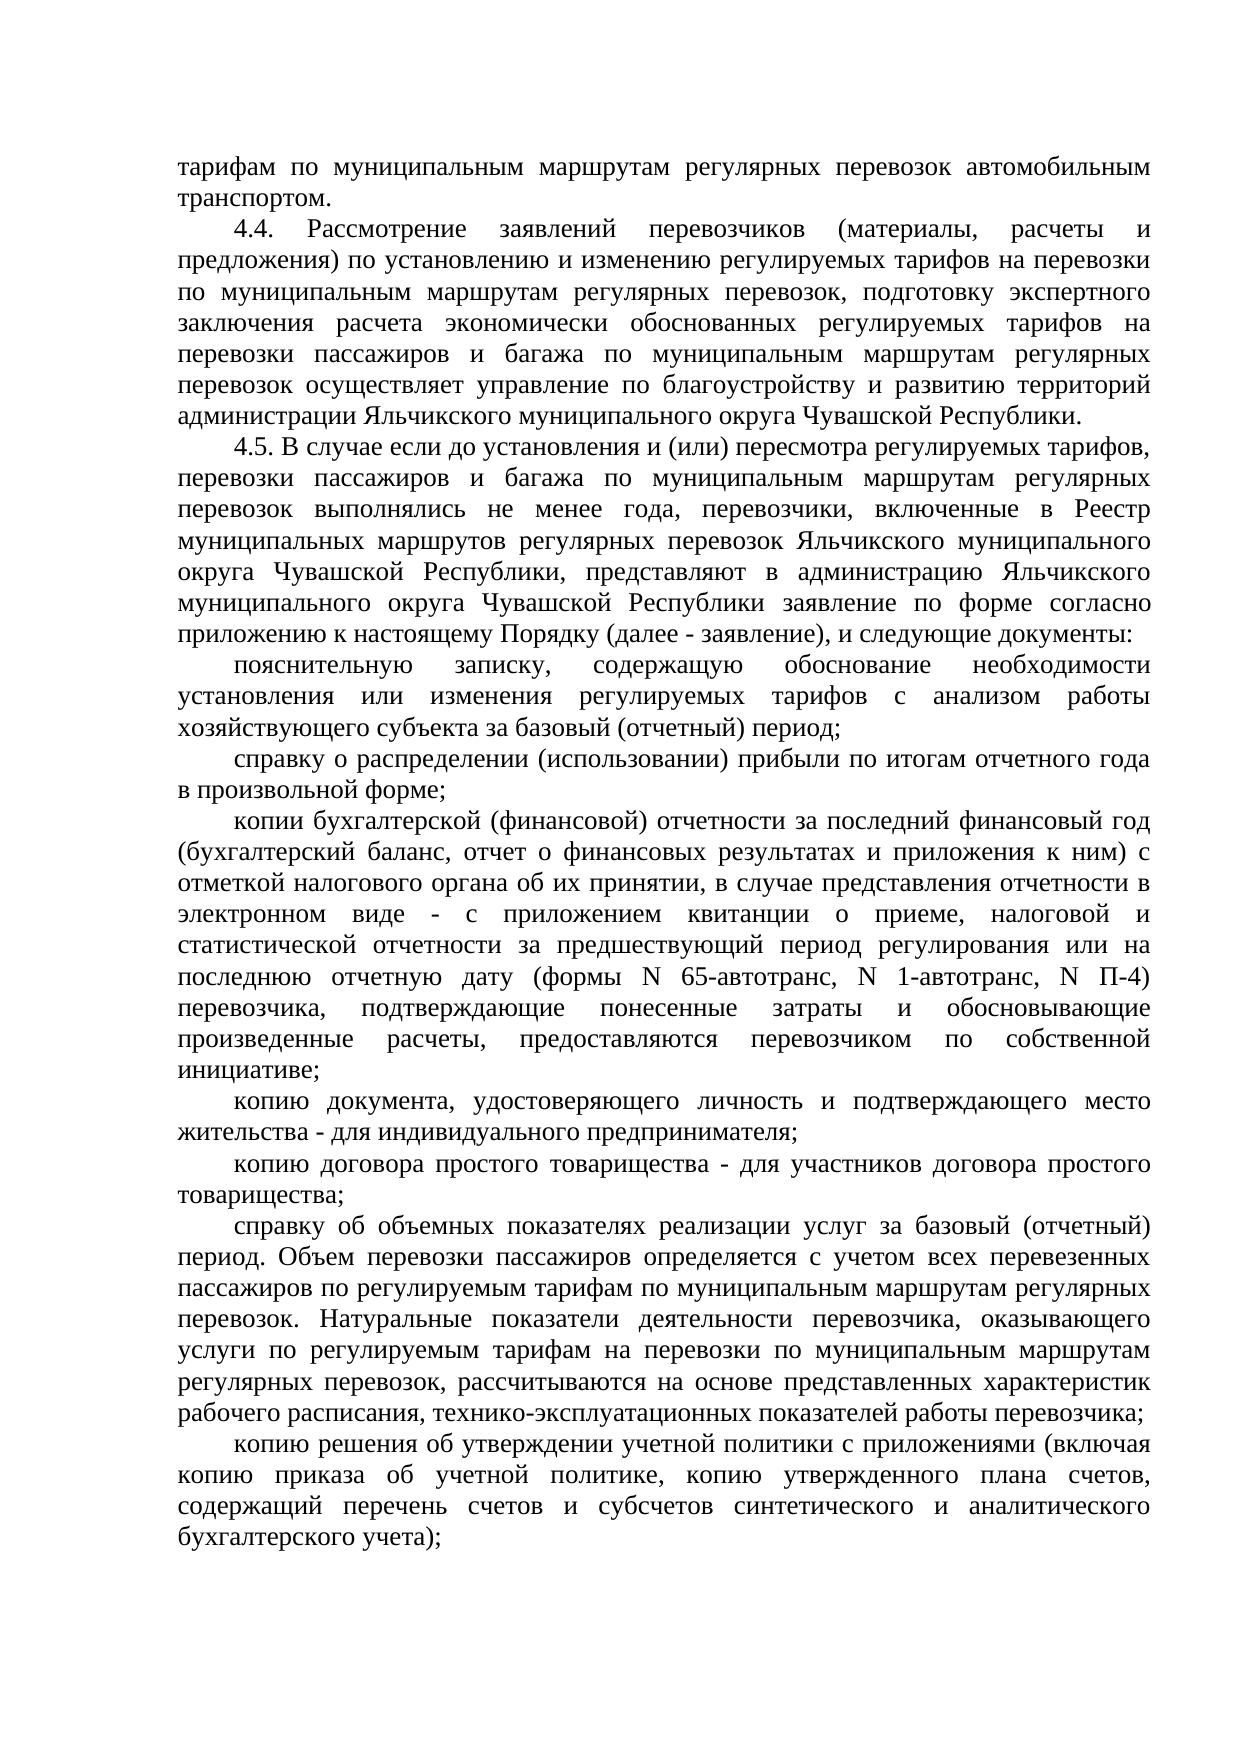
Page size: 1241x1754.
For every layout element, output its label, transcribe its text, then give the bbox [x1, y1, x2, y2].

text копию документа, удостоверяющего личность и подтверждающего место жительства - для индивидуального предпринимателя; [177, 1084, 1152, 1147]
text 4.4. Рассмотрение заявлений перевозчиков (материалы, расчеты и предложения) по установлению и изменению регулируемых тарифов на перевозки по муниципальным маршрутам регулярных перевозок, подготовку экспертного заключения расчета экономически обоснованных регулируемых тарифов на перевозки пассажиров и багажа по муниципальным маршрутам регулярных перевозок осуществляет управление по благоустройству и развитию территорий администрации Яльчикского муниципального округа Чувашской Республики. [177, 212, 1152, 430]
text 4.5. В случае если до установления и (или) пересмотра регулируемых тарифов, перевозки пассажиров и багажа по муниципальным маршрутам регулярных перевозок выполнялись не менее года, перевозчики, включенные в Реестр муниципальных маршрутов регулярных перевозок Яльчикского муниципального округа Чувашской Республики, представляют в администрацию Яльчикского муниципального округа Чувашской Республики заявление по форме согласно приложению к настоящему Порядку (далее - заявление), и следующие документы: [177, 430, 1152, 648]
text копию договора простого товарищества - для участников договора простого товарищества; [177, 1147, 1152, 1209]
text копию решения об утверждении учетной политики с приложениями (включая копию приказа об учетной политике, копию утвержденного плана счетов, содержащий перечень счетов и субсчетов синтетического и аналитического бухгалтерского учета); [177, 1427, 1152, 1552]
text справку об объемных показателях реализации услуг за базовый (отчетный) период. Объем перевозки пассажиров определяется с учетом всех перевезенных пассажиров по регулируемым тарифам по муниципальным маршрутам регулярных перевозок. Натуральные показатели деятельности перевозчика, оказывающего услуги по регулируемым тарифам на перевозки по муниципальным маршрутам регулярных перевозок, рассчитываются на основе представленных характеристик рабочего расписания, технико-эксплуатационных показателей работы перевозчика; [177, 1209, 1152, 1427]
text справку о распределении (использовании) прибыли по итогам отчетного года в произвольной форме; [177, 742, 1152, 804]
text пояснительную записку, содержащую обоснование необходимости установления или изменения регулируемых тарифов с анализом работы хозяйствующего субъекта за базовый (отчетный) период; [177, 648, 1152, 742]
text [177, 150, 1152, 212]
text копии бухгалтерской (финансовой) отчетности за последний финансовый год (бухгалтерский баланс, отчет о финансовых результатах и приложения к ним) с отметкой налогового органа об их принятии, в случае представления отчетности в электронном виде - с приложением квитанции о приеме, налоговой и статистической отчетности за предшествующий период регулирования или на последнюю отчетную дату (формы N 65-автотранс, N 1-автотранс, N П-4) перевозчика, подтверждающие понесенные затраты и обосновывающие произведенные расчеты, предоставляются перевозчиком по собственной инициативе; [177, 804, 1152, 1084]
